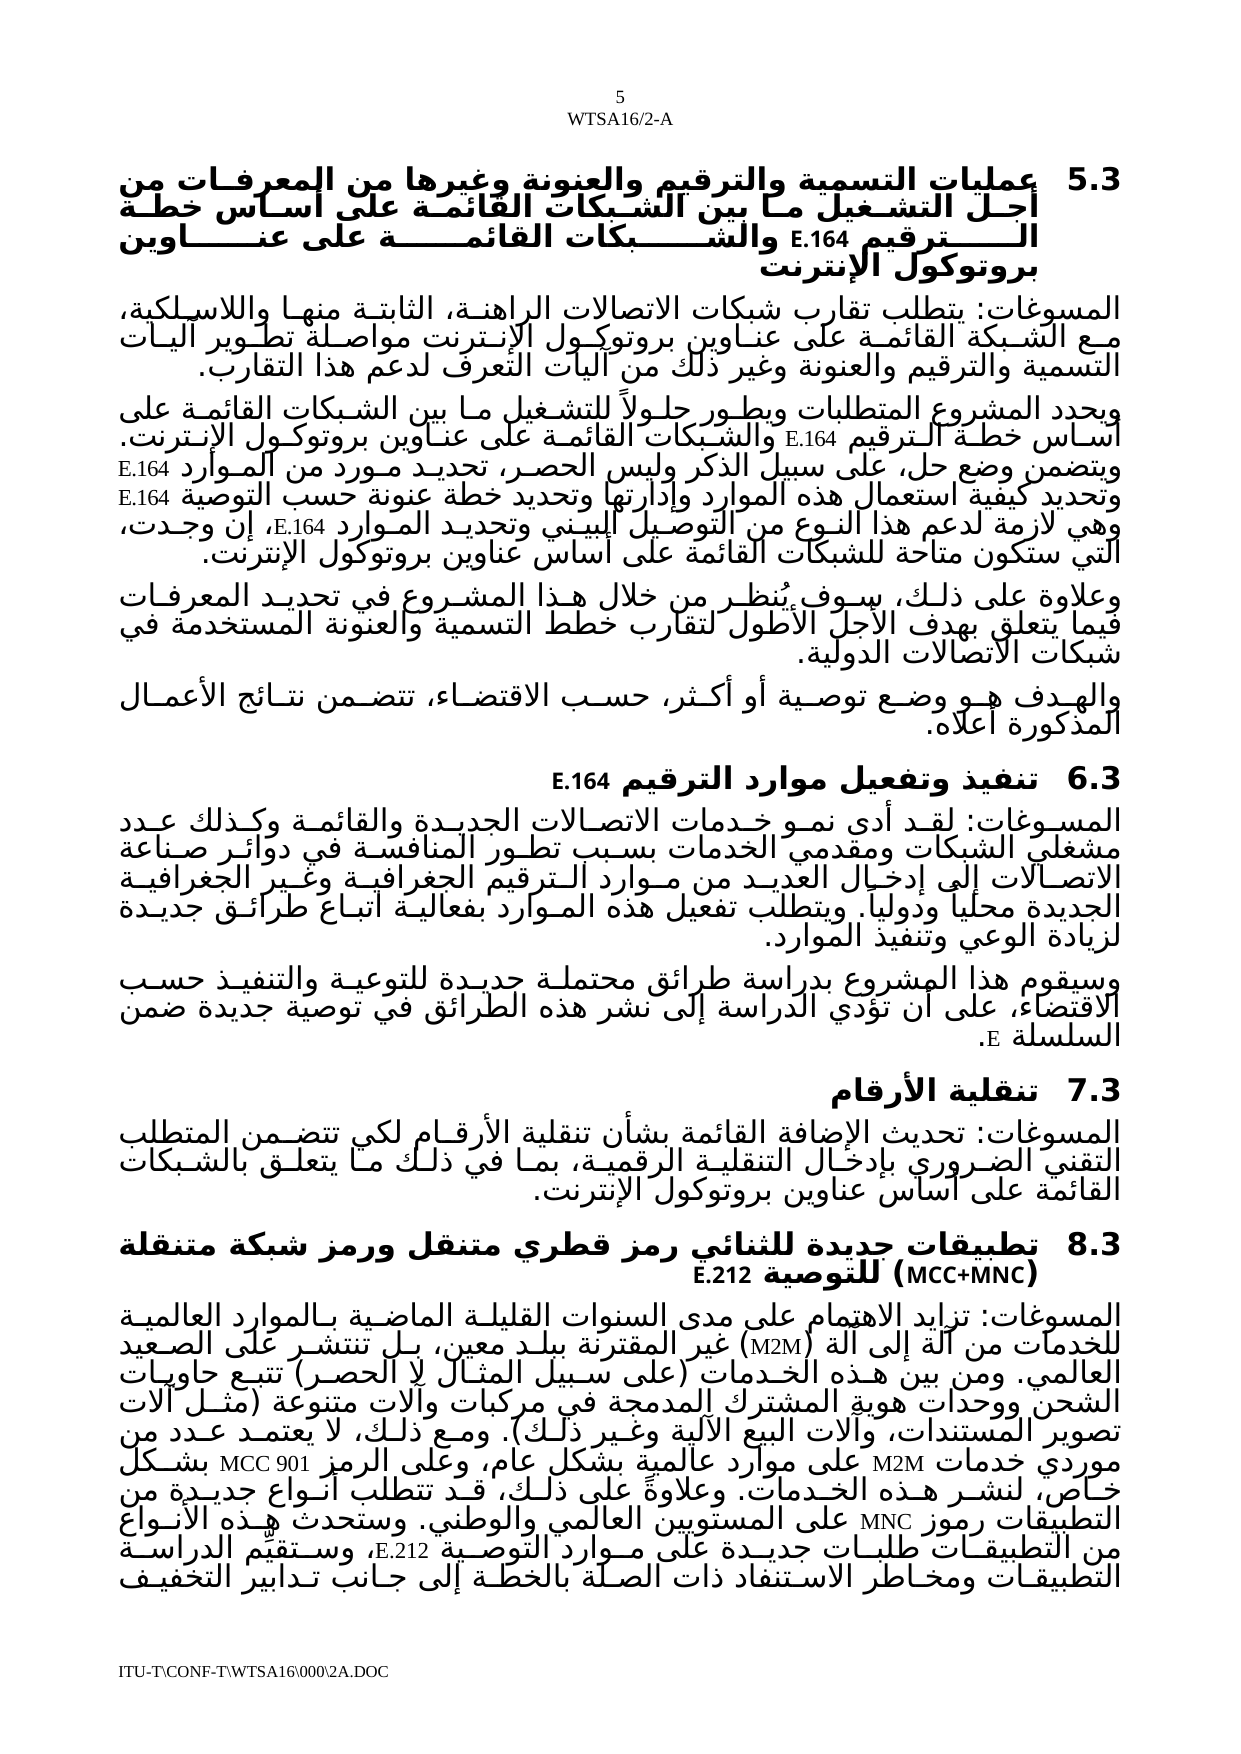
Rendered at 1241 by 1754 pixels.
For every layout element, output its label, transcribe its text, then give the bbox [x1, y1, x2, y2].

subtitle 5.3 عمليات التسمية والترقيم والعنونة وغيرها من المعرفات من أجل التشغيل ما بين الشبكات القائمة على أساس خطة الترقيم E.164 والشبكات القائمة على عناوين بروتوكول الإنترنت [118, 167, 1122, 283]
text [118, 1303, 1122, 1595]
subtitle 6.3 تنفيذ وتفعيل موارد الترقيم E.164 [686, 766, 1122, 796]
subtitle 6.3 تنفيذ وتفعيل موارد الترقيم E.164 [118, 766, 714, 796]
text المسوغات: يتطلب تقارب شبكات الاتصالات الراهنة، الثابتة منها واللاسلكية، مع الشبكة القائمة على عناوين بروتوكول الإنترنت مواصلة تطوير آليات التسمية والترقيم والعنونة وغير ذلك من آليات التعرف لدعم هذا التقارب. [118, 296, 1122, 383]
text المسوغات: تحديث الإضافة القائمة بشأن تنقلية الأرقام لكي تتضمن المتطلب التقني الضروري بإدخال التنقلية الرقمية، بما في ذلك ما يتعلق بالشبكات القائمة على أساس عناوين بروتوكول الإنترنت. [118, 1120, 1122, 1208]
text والهدف هو وضع توصية أو أكثر، حسب الاقتضاء، تتضمن نتائج الأعمال المذكورة أعلاه. [118, 683, 1122, 741]
subtitle 7.3 تنقلية الأرقام [118, 1079, 1122, 1108]
subtitle 8.3 تطبيقات جديدة للثنائي رمز قطري متنقل ورمز شبكة متنقلة (MCC+MNC) للتوصية E.212 [118, 1233, 1122, 1291]
text وسيقوم هذا المشروع بدراسة طرائق محتملة جديدة للتوعية والتنفيذ حسب الاقتضاء، على أن تؤدي الدراسة إلى نشر هذه الطرائق في توصية جديدة ضمن السلسلة E. [118, 966, 1122, 1054]
text ويحدد المشروع المتطلبات ويطور حلولاً للتشغيل ما بين الشبكات القائمة على أساس خطة الترقيم E.164 والشبكات القائمة على عناوين بروتوكول الإنترنت. ويتضمن وضع حل، على سبيل الذكر وليس الحصر، تحديد مورد من الموارد E.164 وتحديد كيفية استعمال هذه الموارد وإدارتها وتحديد خطة عنونة حسب التوصية E.164 وهي لازمة لدعم هذا النوع من التوصيل البيني وتحديد الموارد E.164، إن وجدت، التي ستكون متاحة للشبكات القائمة على أساس عناوين بروتوكول الإنترنت. [118, 396, 1122, 571]
text وعلاوة على ذلك، سوف يُنظر من خلال هذا المشروع في تحديد المعرفات فيما يتعلق بهدف الأجل الأطول لتقارب خطط التسمية والعنونة المستخدمة في شبكات الاتصالات الدولية. [118, 583, 1122, 671]
text المسوغات: لقد أدى نمو خدمات الاتصالات الجديدة والقائمة وكذلك عدد مشغلي الشبكات ومقدمي الخدمات بسبب تطور المنافسة في دوائر صناعة الاتصالات إلى إدخال العديد من موارد الترقيم الجغرافية وغير الجغرافية الجديدة محلياً ودولياً. ويتطلب تفعيل هذه الموارد بفعالية اتباع طرائق جديدة لزيادة الوعي وتنفيذ الموارد. [118, 808, 1122, 954]
